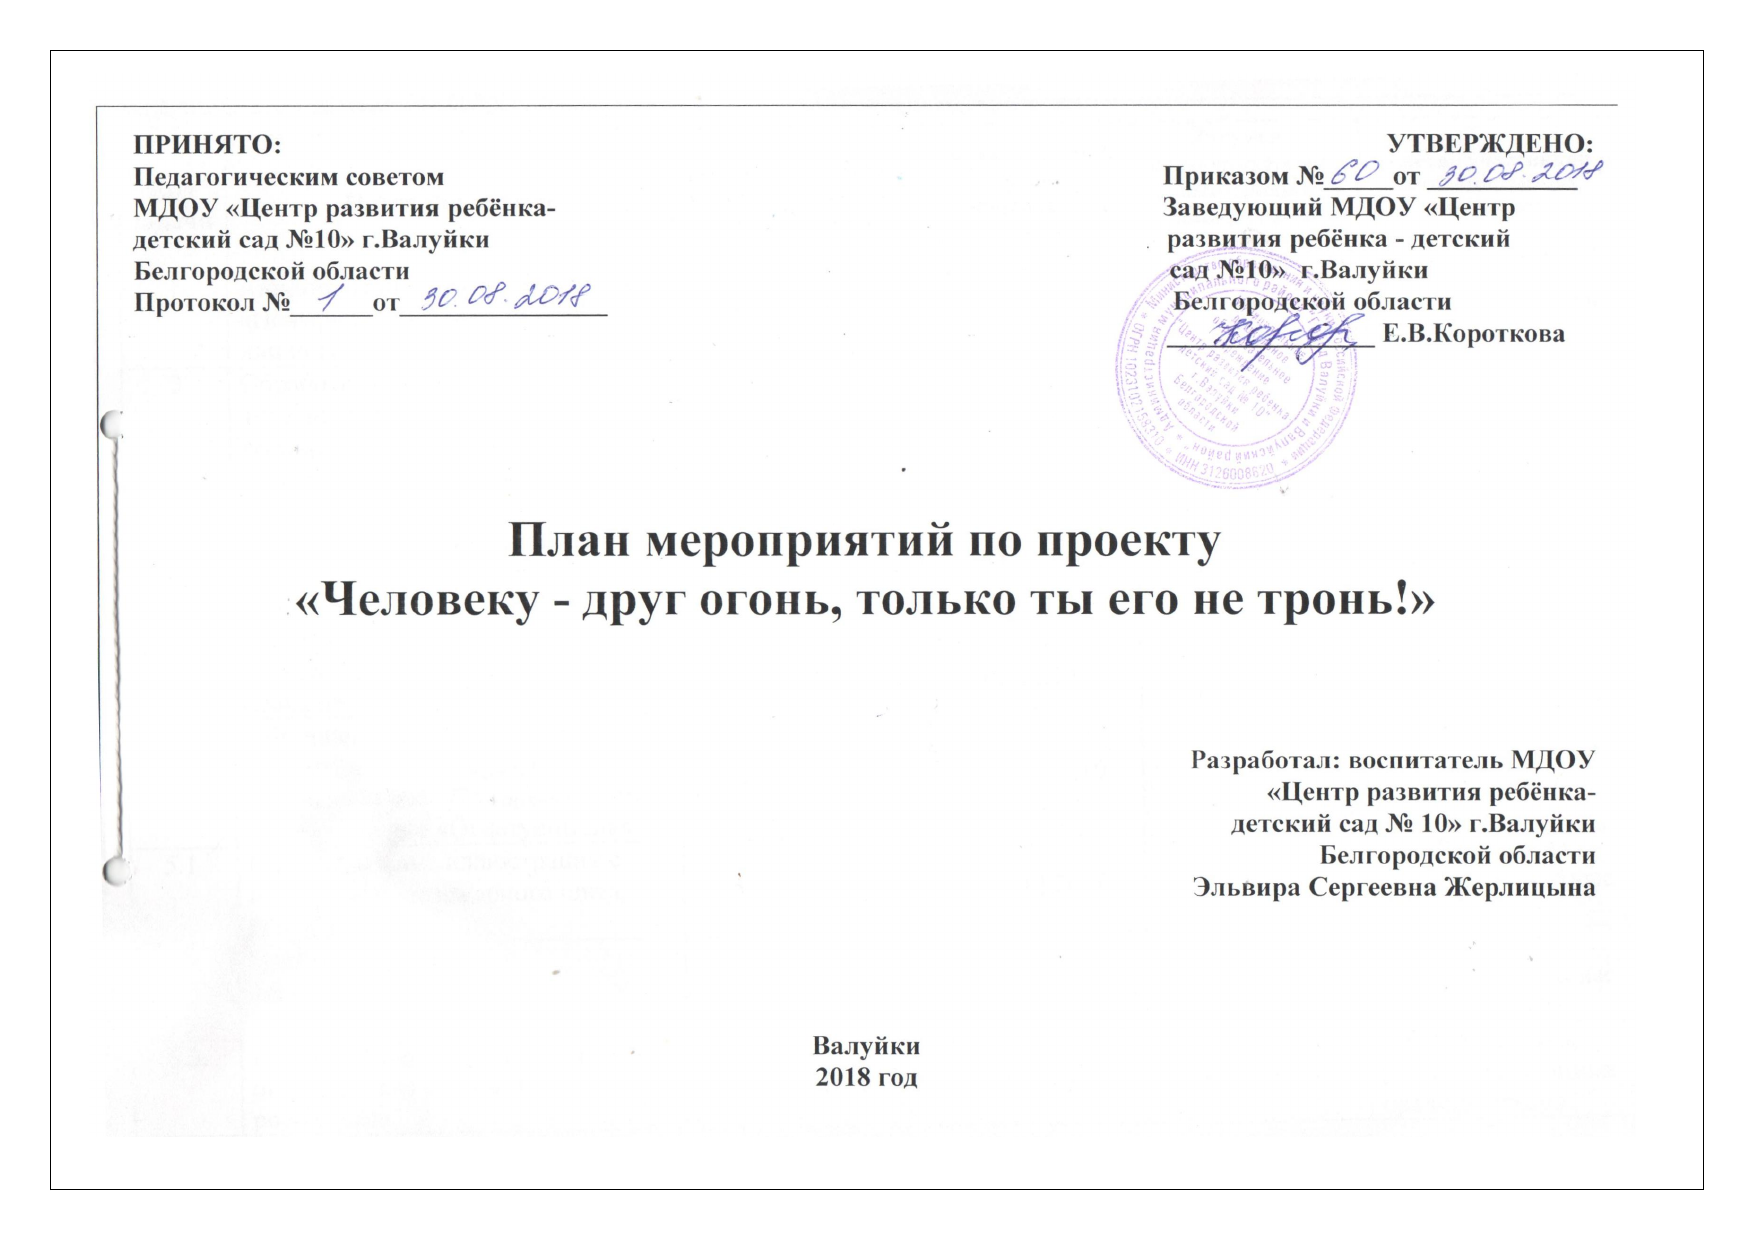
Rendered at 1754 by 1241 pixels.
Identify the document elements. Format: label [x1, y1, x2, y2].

picture [88, 73, 1636, 1137]
